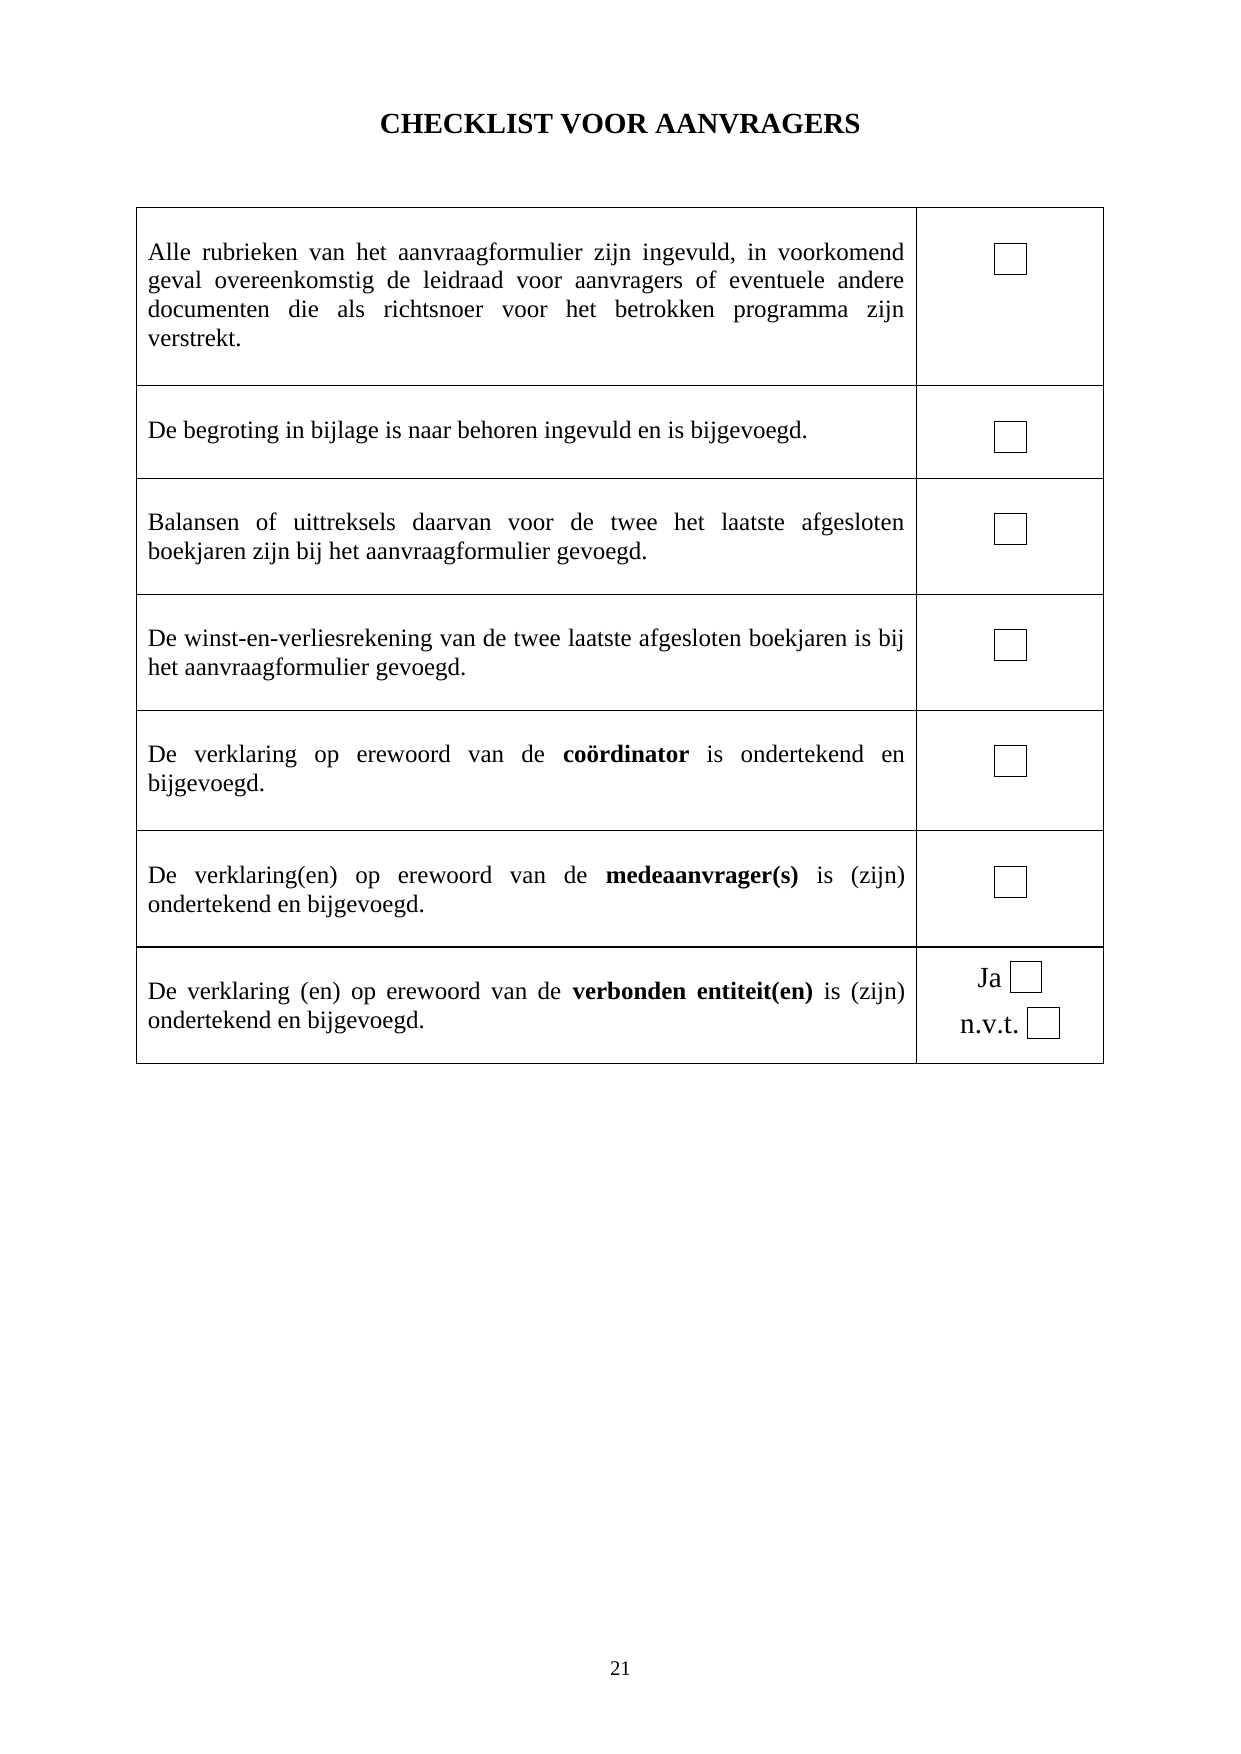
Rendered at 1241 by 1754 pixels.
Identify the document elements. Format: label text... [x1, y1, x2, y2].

table_cell [917, 831, 1103, 946]
table_cell [917, 711, 1103, 830]
table_cell De begroting in bijlage is naar behoren ingevuld en is bijgevoegd. [137, 386, 916, 477]
table_cell Balansen of uittreksels daarvan voor de twee het laatste afgesloten boekjaren zijn bij het aanvraagformulier gevoegd. [137, 479, 916, 593]
table_cell De verklaring(en) op erewoord van de medeaanvrager(s) is (zijn) ondertekend en bijgevoegd. [137, 831, 916, 946]
table_cell De winst-en-verliesrekening van de twee laatste afgesloten boekjaren is bij het aanvraagformulier gevoegd. [137, 595, 916, 709]
text CHECKLIST VOOR AANVRAGERS [148, 106, 1092, 140]
table_header [917, 208, 1103, 385]
table_cell Ja n.v.t. [917, 948, 1103, 1062]
table_cell [917, 386, 1103, 477]
table_cell De verklaring op erewoord van de coördinator is ondertekend en bijgevoegd. [137, 711, 916, 830]
table_header Alle rubrieken van het aanvraagformulier zijn ingevuld, in voorkomend geval overeenkomstig de leidraad voor aanvragers of eventuele andere documenten die als richtsnoer voor het betrokken programma zijn verstrekt. [137, 208, 916, 385]
table_cell De verklaring (en) op erewoord van de verbonden entiteit(en) is (zijn) ondertekend en bijgevoegd. [137, 948, 916, 1062]
table_cell [917, 479, 1103, 593]
table_cell [917, 595, 1103, 709]
